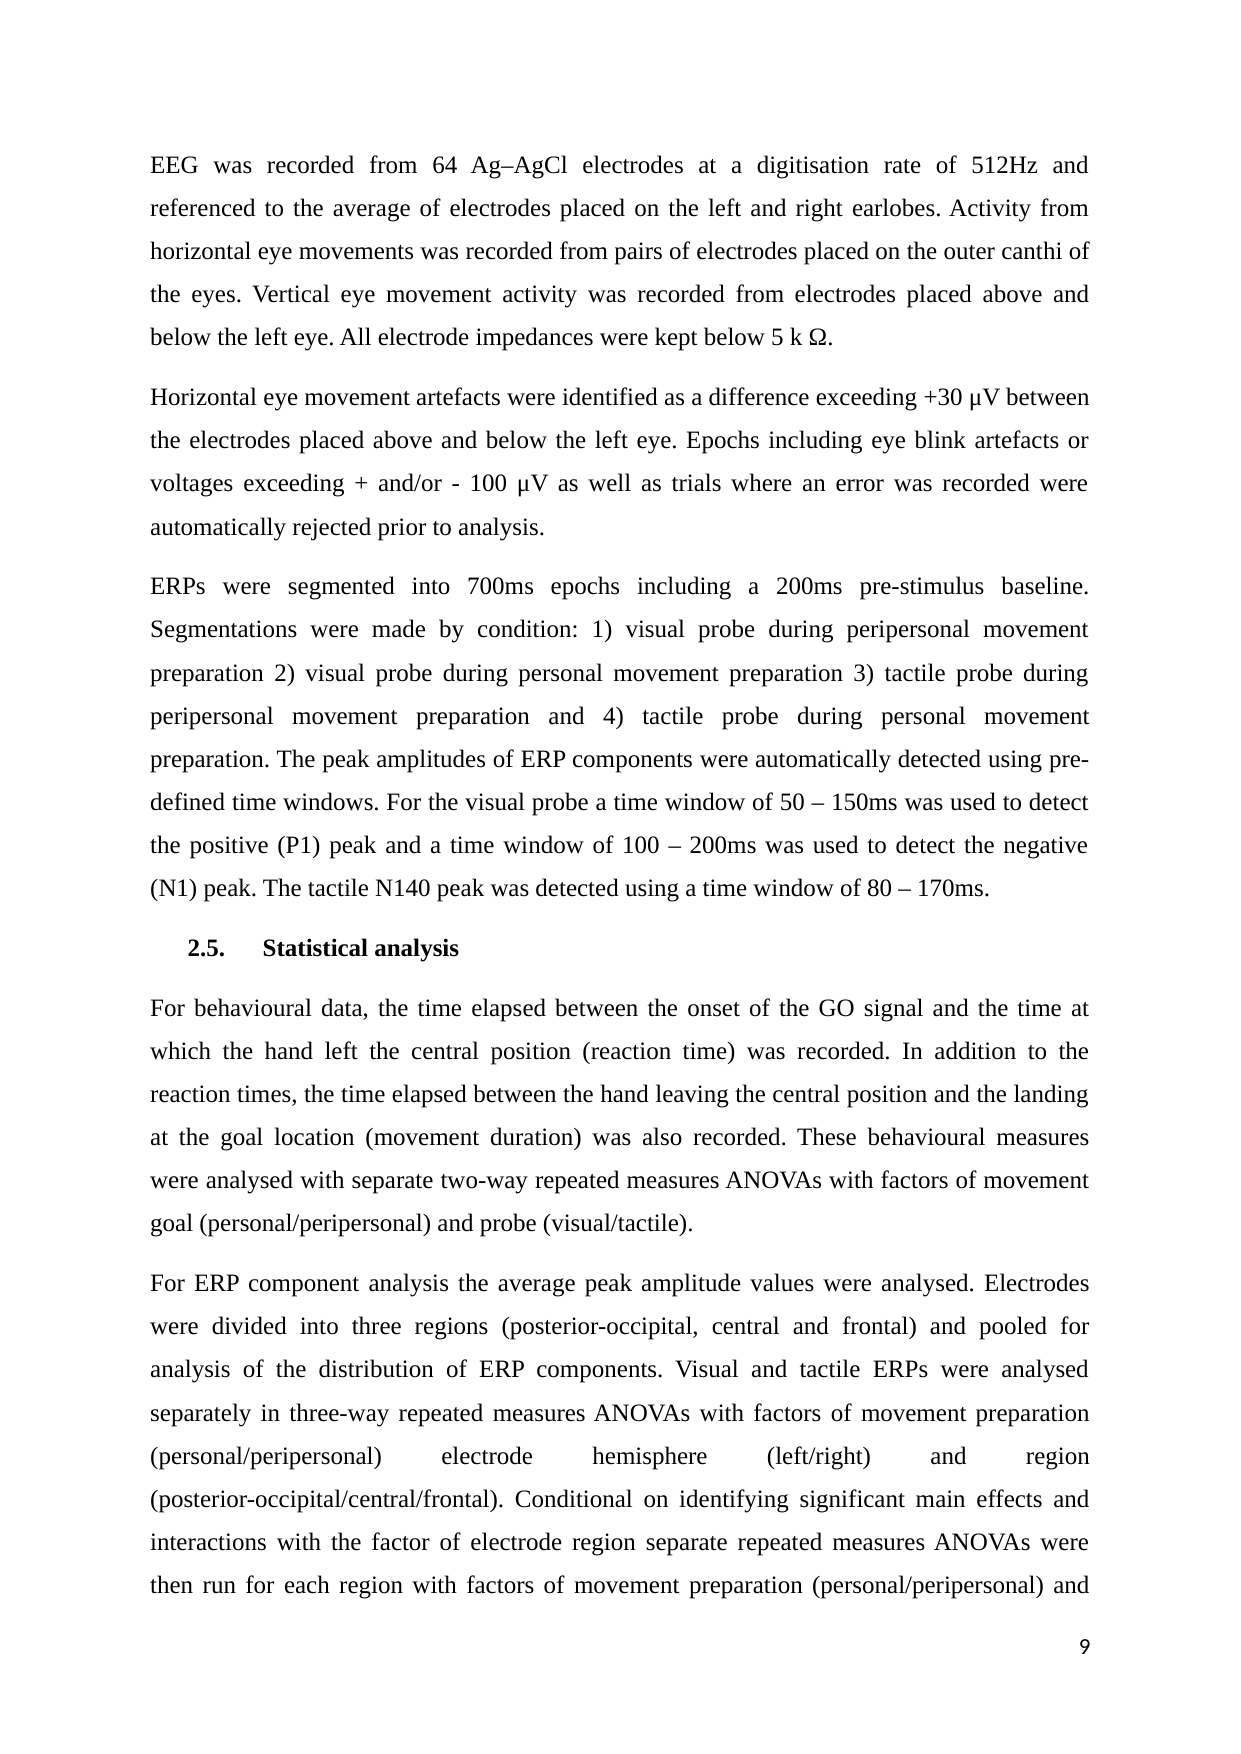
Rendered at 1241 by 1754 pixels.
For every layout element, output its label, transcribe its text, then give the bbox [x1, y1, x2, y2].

text Horizontal eye movement artefacts were identified as a difference exceeding +30 μV between the electrodes placed above and below the left eye. Epochs including eye blink artefacts or voltages exceeding + and/or - 100 μV as well as trials where an error was recorded were automatically rejected prior to analysis. [150, 382, 1090, 540]
text EEG was recorded from 64 Ag–AgCl electrodes at a digitisation rate of 512Hz and referenced to the average of electrodes placed on the left and right earlobes. Activity from horizontal eye movements was recorded from pairs of electrodes placed on the outer canthi of the eyes. Vertical eye movement activity was recorded from electrodes placed above and below the left eye. All electrode impedances were kept below 5 k Ω. [150, 150, 1090, 351]
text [150, 1268, 1090, 1599]
text ERPs were segmented into 700ms epochs including a 200ms pre-stimulus baseline. Segmentations were made by condition: 1) visual probe during peripersonal movement preparation 2) visual probe during personal movement preparation 3) tactile probe during peripersonal movement preparation and 4) tactile probe during personal movement preparation. The peak amplitudes of ERP components were automatically detected using pre-defined time windows. For the visual probe a time window of 50 – 150ms was used to detect the positive (P1) peak and a time window of 100 – 200ms was used to detect the negative (N1) peak. The tactile N140 peak was detected using a time window of 80 – 170ms. [150, 571, 1090, 902]
list Statistical analysis [187, 933, 1090, 962]
text For behavioural data, the time elapsed between the onset of the GO signal and the time at which the hand left the central position (reaction time) was recorded. In addition to the reaction times, the time elapsed between the hand leaving the central position and the landing at the goal location (movement duration) was also recorded. These behavioural measures were analysed with separate two-way repeated measures ANOVAs with factors of movement goal (personal/peripersonal) and probe (visual/tactile). [150, 993, 1090, 1237]
